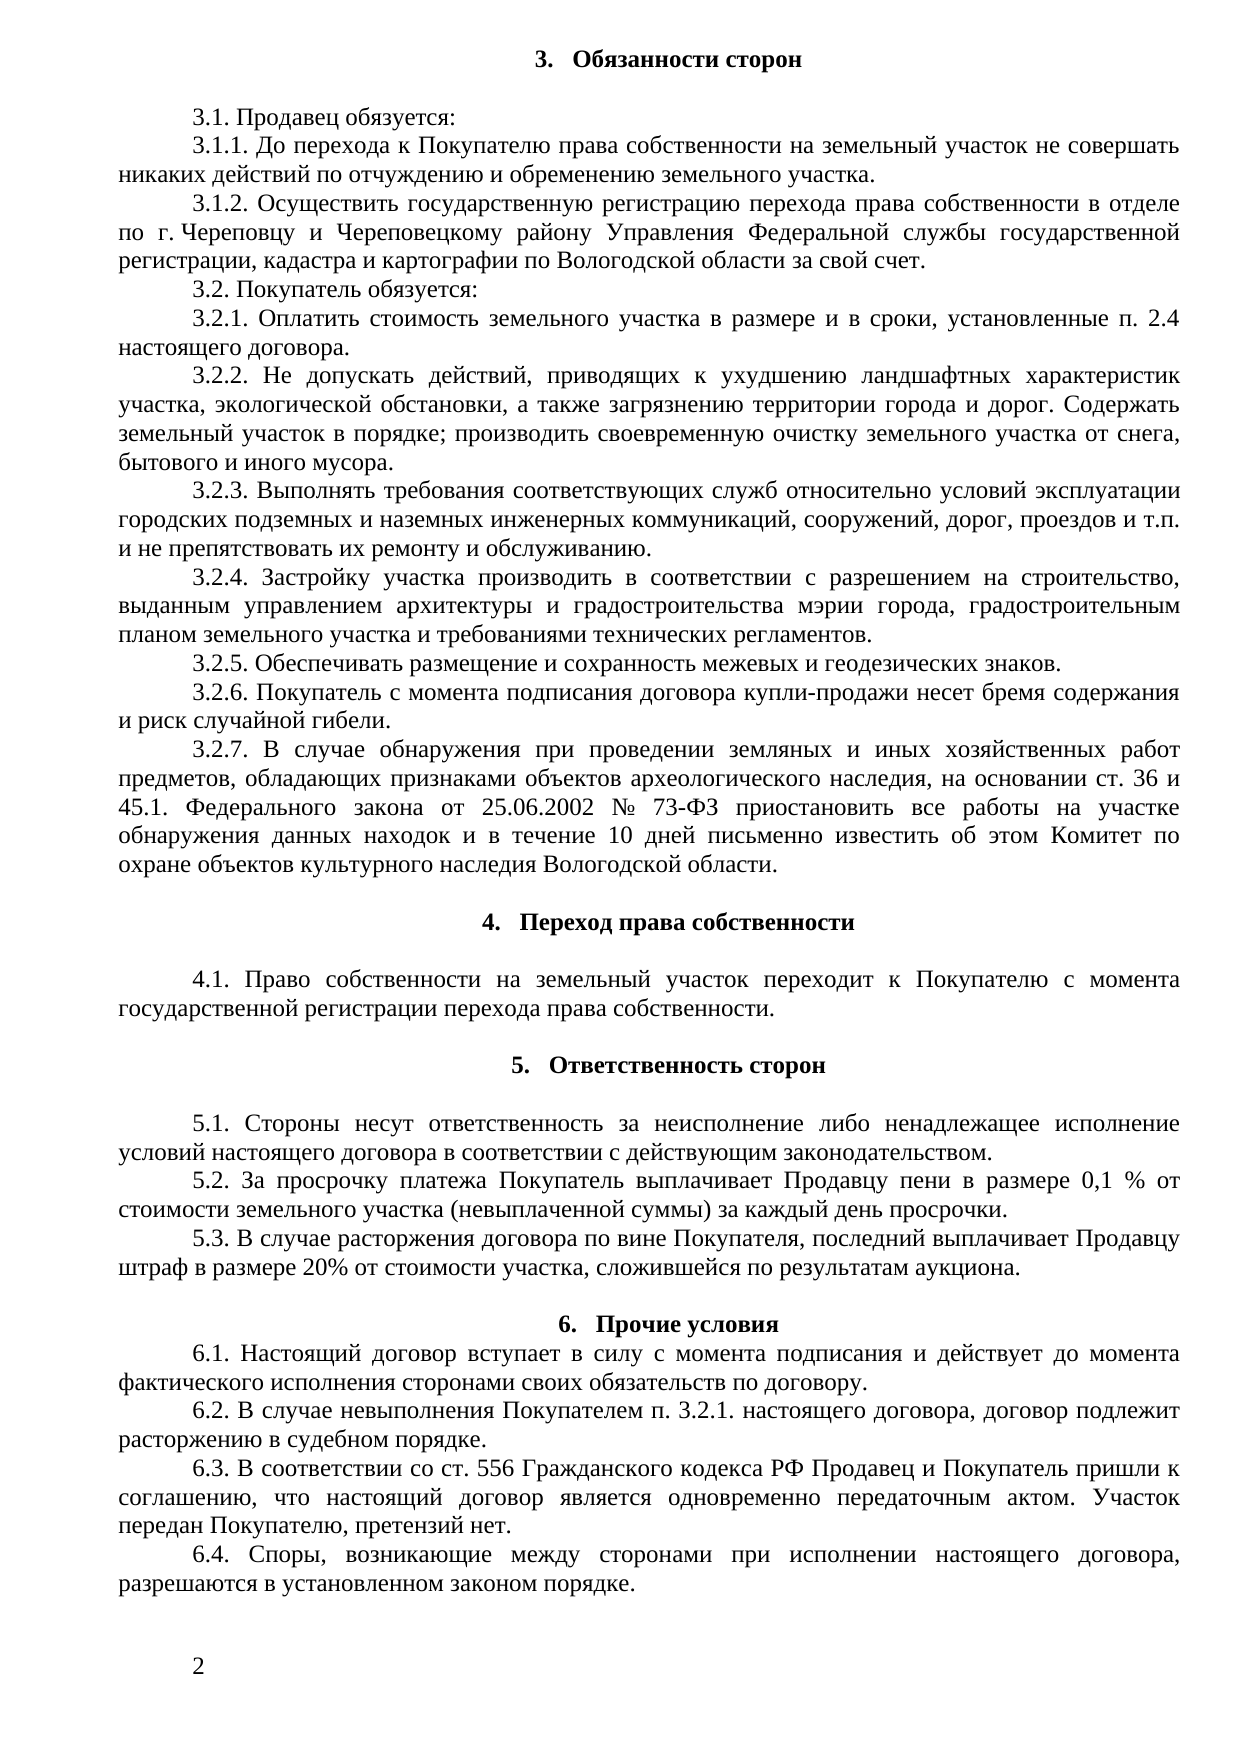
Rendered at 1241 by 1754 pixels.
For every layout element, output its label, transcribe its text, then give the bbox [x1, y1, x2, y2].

text 3.1.2. Осуществить государственную регистрацию перехода права собственности в отделе по г. Череповцу и Череповецкому району Управления Федеральной службы государственной регистрации, кадастра и картографии по Вологодской области за свой счет. [118, 188, 1181, 274]
text 3.2.4. Застройку участка производить в соответствии с разрешением на строительство, выданным управлением архитектуры и градостроительства мэрии города, градостроительным планом земельного участка и требованиями технических регламентов. [118, 562, 1181, 648]
text 5.2. За просрочку платежа Покупатель выплачивает Продавцу пени в размере 0,1 % от стоимости земельного участка (невыплаченной суммы) за каждый день просрочки. [118, 1166, 1181, 1223]
text 6.1. Настоящий договор вступает в силу с момента подписания и действует до момента фактического исполнения сторонами своих обязательств по договору. [118, 1338, 1181, 1396]
text 3.1.1. До перехода к Покупателю права собственности на земельный участок не совершать никаких действий по отчуждению и обременению земельного участка. [118, 131, 1181, 188]
text 5.1. Стороны несут ответственность за неисполнение либо ненадлежащее исполнение условий настоящего договора в соответствии с действующим законодательством. [118, 1108, 1181, 1166]
text 3.2.2. Не допускать действий, приводящих к ухудшению ландшафтных характеристик участка, экологической обстановки, а также загрязнению территории города и дорог. Содержать земельный участок в порядке; производить своевременную очистку земельного участка от снега, бытового и иного мусора. [118, 361, 1181, 476]
list Обязанности сторон [156, 44, 1181, 73]
text 6.2. В случае невыполнения Покупателем п. 3.2.1. настоящего договора, договор подлежит расторжению в судебном порядке. [118, 1396, 1181, 1453]
text 3.2.7. В случае обнаружения при проведении земляных и иных хозяйственных работ предметов, обладающих признаками объектов археологического наследия, на основании ст. 36 и 45.1. Федерального закона от 25.06.2002 № 73-ФЗ приостановить все работы на участке обнаружения данных находок и в течение 10 дней письменно известить об этом Комитет по охране объектов культурного наследия Вологодской области. [118, 734, 1181, 878]
text 3.2.5. Обеспечивать размещение и сохранность межевых и геодезических знаков. [118, 648, 1181, 677]
text 6.4. Споры, возникающие между сторонами при исполнении настоящего договора, разрешаются в установленном законом порядке. [118, 1539, 1181, 1597]
text 3.2.6. Покупатель с момента подписания договора купли-продажи несет бремя содержания и риск случайной гибели. [118, 677, 1181, 734]
list Прочие условия [156, 1309, 1181, 1338]
text 3.2.3. Выполнять требования соответствующих служб относительно условий эксплуатации городских подземных и наземных инженерных коммуникаций, сооружений, дорог, проездов и т.п. и не препятствовать их ремонту и обслуживанию. [118, 476, 1181, 562]
text 3.2.1. Оплатить стоимость земельного участка в размере и в сроки, установленные п. 2.4 настоящего договора. [118, 303, 1181, 361]
text 4.1. Право собственности на земельный участок переходит к Покупателю с момента государственной регистрации перехода права собственности. [118, 964, 1181, 1022]
text 5.3. В случае расторжения договора по вине Покупателя, последний выплачивает Продавцу штраф в размере 20% от стоимости участка, сложившейся по результатам аукциона. [118, 1223, 1181, 1281]
list Переход права собственности [156, 907, 1181, 936]
text 6.3. В соответствии со ст. 556 Гражданского кодекса РФ Продавец и Покупатель пришли к соглашению, что настоящий договор является одновременно передаточным актом. Участок передан Покупателю, претензий нет. [118, 1453, 1181, 1539]
text 3.1. Продавец обязуется: [118, 102, 1181, 131]
list Ответственность сторон [156, 1051, 1181, 1079]
text 3.2. Покупатель обязуется: [118, 274, 1181, 303]
